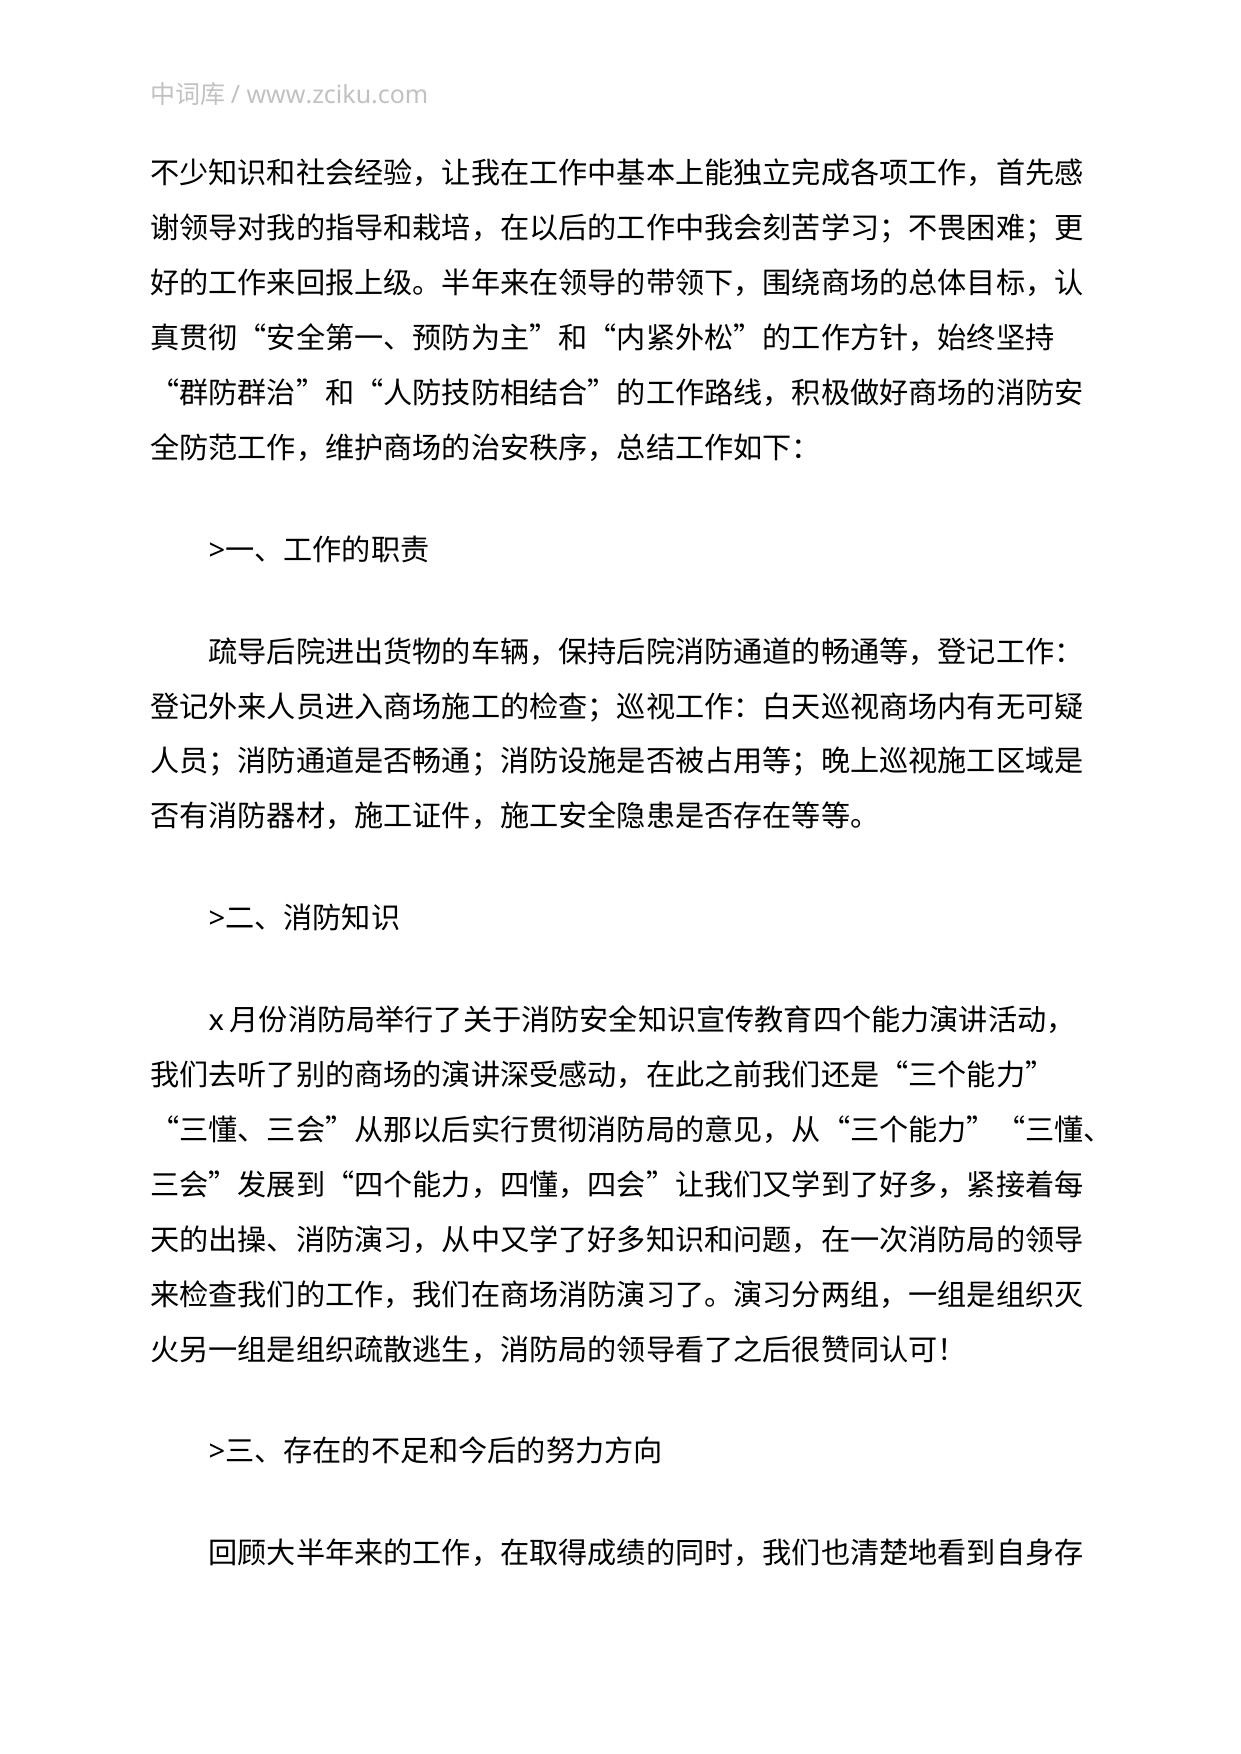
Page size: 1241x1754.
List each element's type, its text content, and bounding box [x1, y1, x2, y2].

text >二、消防知识 [150, 895, 1090, 937]
text >一、工作的职责 [150, 526, 1090, 569]
text 疏导后院进出货物的车辆，保持后院消防通道的畅通等，登记工作：登记外来人员进入商场施工的检查；巡视工作：白天巡视商场内有无可疑人员；消防通道是否畅通；消防设施是否被占用等；晚上巡视施工区域是否有消防器材，施工证件，施工安全隐患是否存在等等。 [150, 628, 1090, 835]
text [150, 150, 1090, 467]
text x月份消防局举行了关于消防安全知识宣传教育四个能力演讲活动，我们去听了别的商场的演讲深受感动，在此之前我们还是“三个能力”“三懂、三会”从那以后实行贯彻消防局的意见，从“三个能力”“三懂、三会”发展到“四个能力，四懂，四会”让我们又学到了好多，紧接着每天的出操、消防演习，从中又学了好多知识和问题，在一次消防局的领导来检查我们的工作，我们在商场消防演习了。演习分两组，一组是组织灭火另一组是组织疏散逃生，消防局的领导看了之后很赞同认可！ [150, 997, 1090, 1368]
text >三、存在的不足和今后的努力方向 [150, 1428, 1090, 1470]
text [150, 1530, 1090, 1572]
